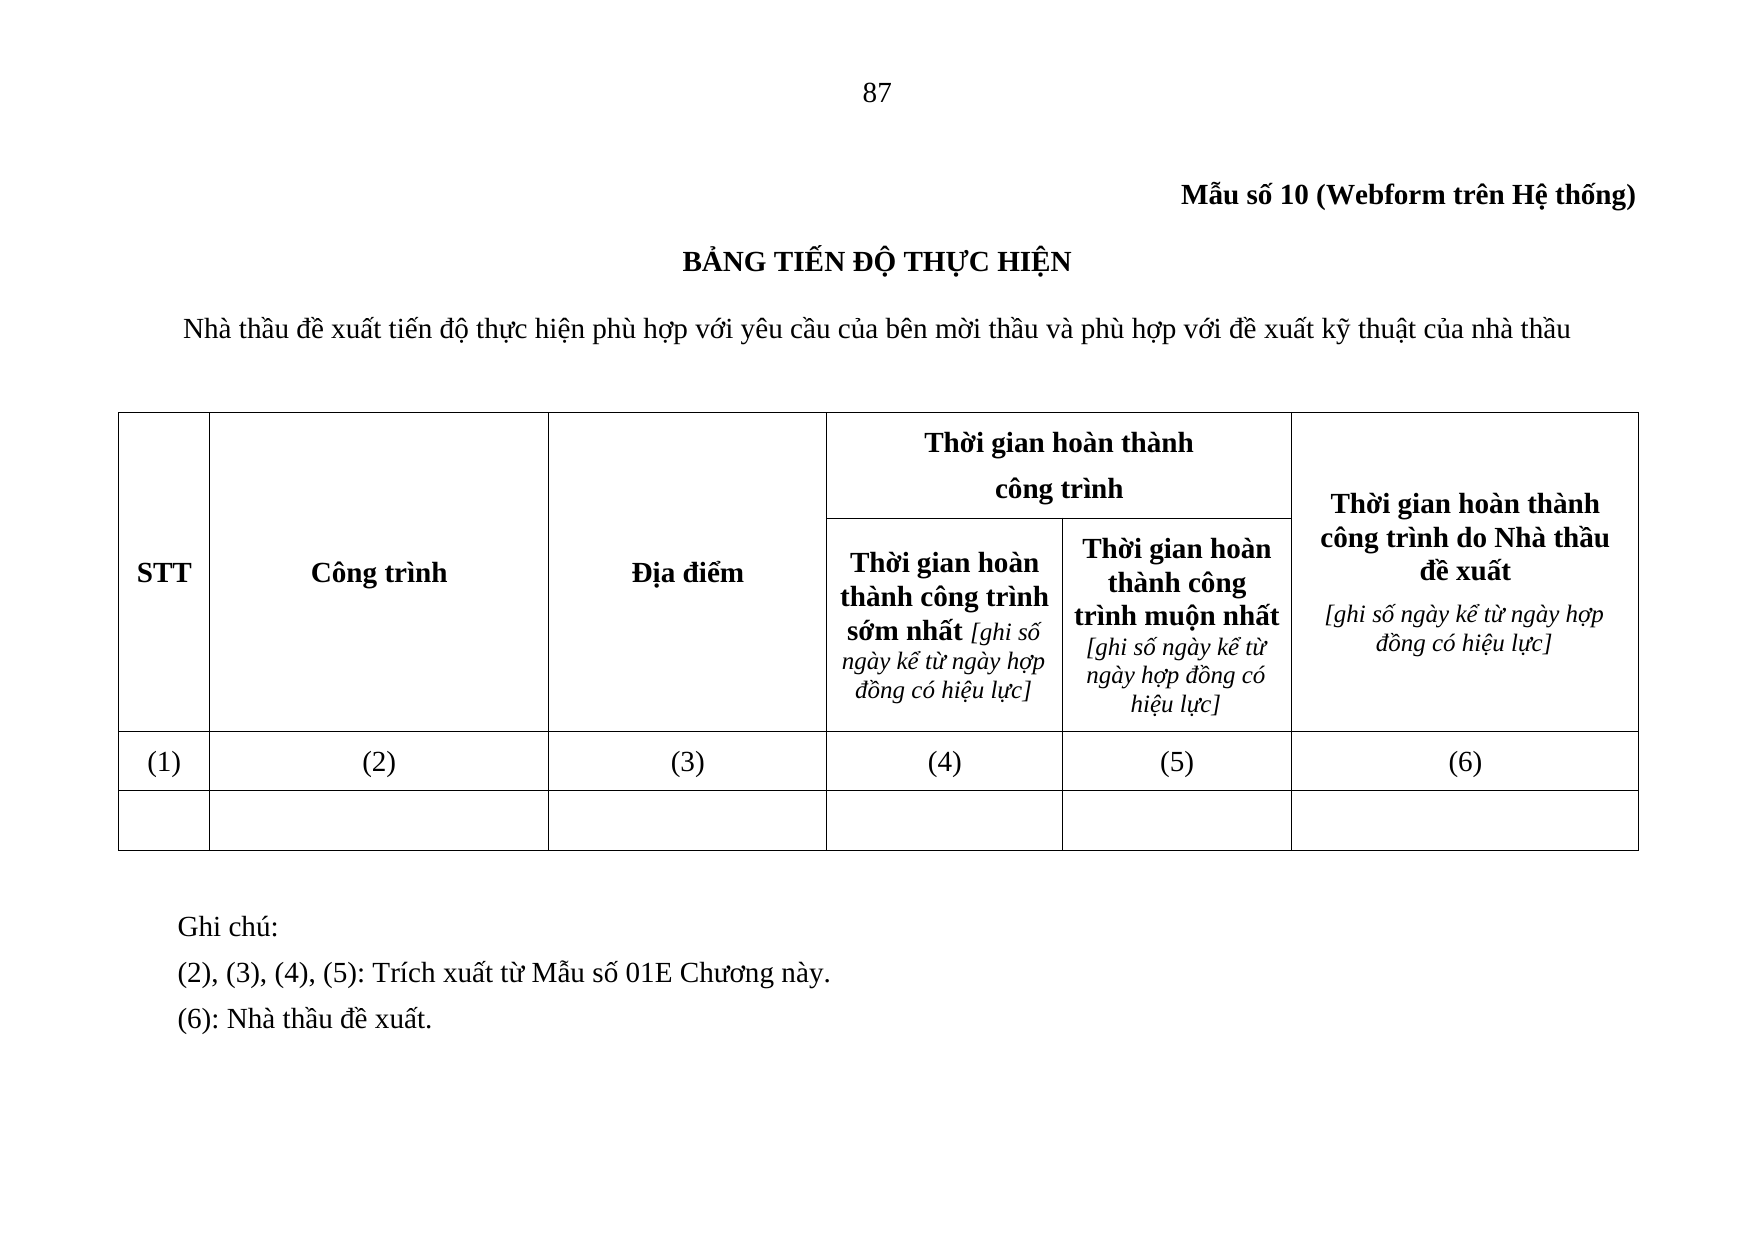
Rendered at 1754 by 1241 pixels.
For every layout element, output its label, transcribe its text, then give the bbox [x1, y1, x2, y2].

text Nhà thầu đề xuất tiến độ thực hiện phù hợp với yêu cầu của bên mời thầu và phù hợp với đề xuất kỹ thuật của nhà thầu [118, 311, 1636, 345]
table_header Thời gian hoàn thành công trình do Nhà thầu đề xuất [ghi số ngày kể từ ngày hợp đồng có hiệu lực] [1292, 413, 1638, 731]
table_cell Thời gian hoàn thành công trình muộn nhất [ghi số ngày kể từ ngày hợp đồng có hiệu lực] [1063, 519, 1291, 731]
table_cell [827, 791, 1062, 850]
table_cell [1292, 791, 1638, 850]
table_cell [549, 791, 826, 850]
text Mẫu số 10 (Webform trên Hệ thống) [118, 177, 1636, 211]
table_cell [119, 791, 209, 850]
table_header Công trình [210, 413, 548, 731]
table_cell Thời gian hoàn thành công trình sớm nhất [ghi số ngày kể từ ngày hợp đồng có hiệu lực] [827, 519, 1062, 731]
table_cell (4) [827, 732, 1062, 790]
table_cell [1063, 791, 1291, 850]
table_cell (2) [210, 732, 548, 790]
table_cell (5) [1063, 732, 1291, 790]
table_cell [210, 791, 548, 850]
text Ghi chú: [118, 909, 1636, 943]
text (2), (3), (4), (5): Trích xuất từ Mẫu số 01E Chương này. [118, 955, 1636, 989]
table_header Địa điểm [549, 413, 826, 731]
table_cell (6) [1292, 732, 1638, 790]
text (6): Nhà thầu đề xuất. [118, 1001, 1636, 1035]
table_cell (3) [549, 732, 826, 790]
table_header STT [119, 413, 209, 731]
text BẢNG TIẾN ĐỘ THỰC HIỆN [118, 244, 1636, 278]
table_header Thời gian hoàn thành công trình [827, 413, 1291, 518]
table_cell (1) [119, 732, 209, 790]
